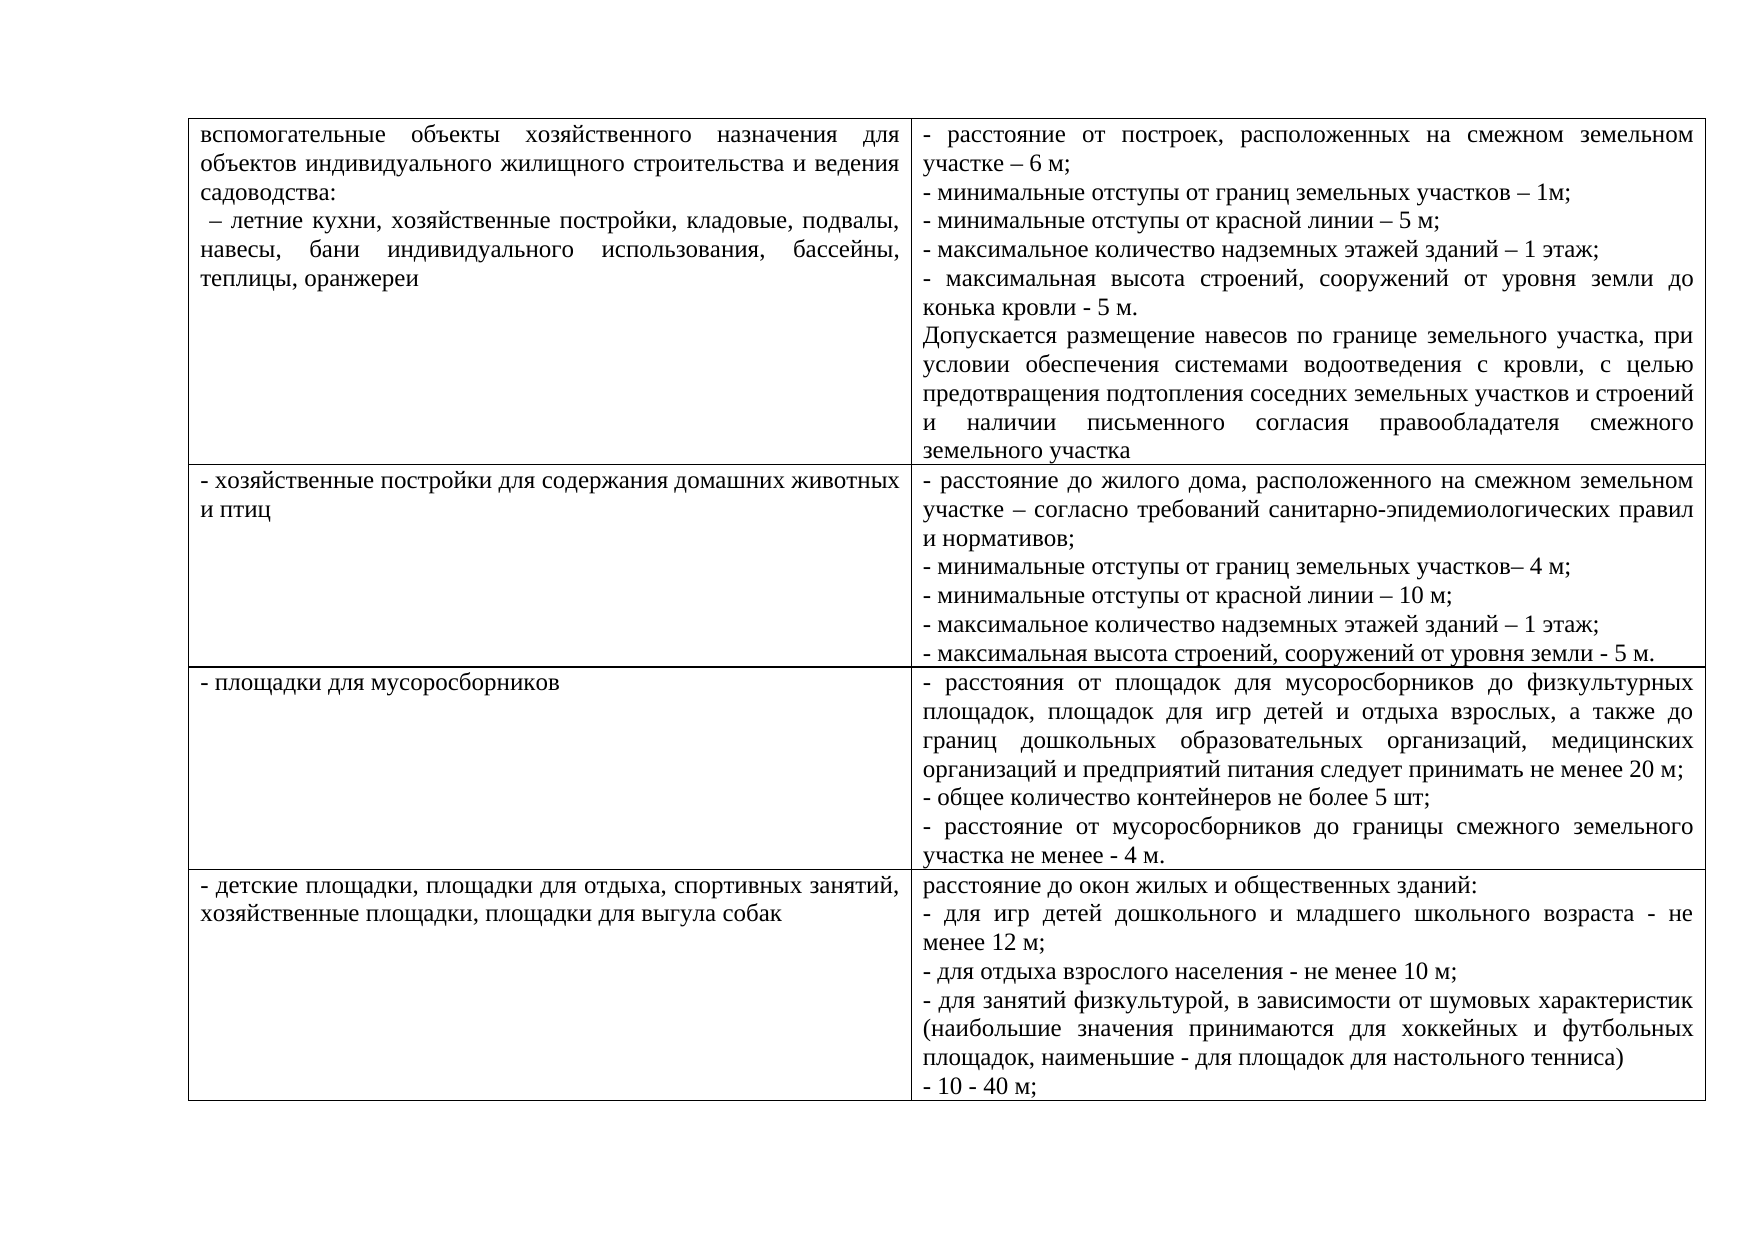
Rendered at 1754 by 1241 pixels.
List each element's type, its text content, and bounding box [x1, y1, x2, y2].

table_cell - расстояния от площадок для мусоросборников до физкультурных площадок, площадок для игр детей и отдыха взрослых, а также до границ дошкольных образовательных организаций, медицинских организаций и предприятий питания следует принимать не менее 20 м; - общее количество контейнеров не более 5 шт; - расстояние от мусоросборников до границы смежного земельного участка не менее - 4 м. [912, 668, 1705, 869]
table_cell - площадки для мусоросборников [189, 668, 911, 869]
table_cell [189, 870, 911, 1100]
table_cell - хозяйственные постройки для содержания домашних животных и птиц [189, 465, 911, 666]
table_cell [912, 870, 1705, 1100]
table_cell - расстояние от построек, расположенных на смежном земельном участке – 6 м; - минимальные отступы от границ земельных участков – 1м; - минимальные отступы от красной линии – 5 м; - максимальное количество надземных этажей зданий – 1 этаж; - максимальная высота строений, сооружений от уровня земли до конька кровли - 5 м. Допускается размещение навесов по границе земельного участка, при условии обеспечения системами водоотведения с кровли, с целью предотвращения подтопления соседних земельных участков и строений и наличии письменного согласия правообладателя смежного земельного участка [912, 119, 1705, 464]
table_cell - расстояние до жилого дома, расположенного на смежном земельном участке – согласно требований санитарно-эпидемиологических правил и нормативов; - минимальные отступы от границ земельных участков– 4 м; - минимальные отступы от красной линии – 10 м; - максимальное количество надземных этажей зданий – 1 этаж; - максимальная высота строений, сооружений от уровня земли - 5 м. [912, 465, 1705, 666]
table_cell вспомогательные объекты хозяйственного назначения для объектов индивидуального жилищного строительства и ведения садоводства: – летние кухни, хозяйственные постройки, кладовые, подвалы, навесы, бани индивидуального использования, бассейны, теплицы, оранжереи [189, 119, 911, 464]
